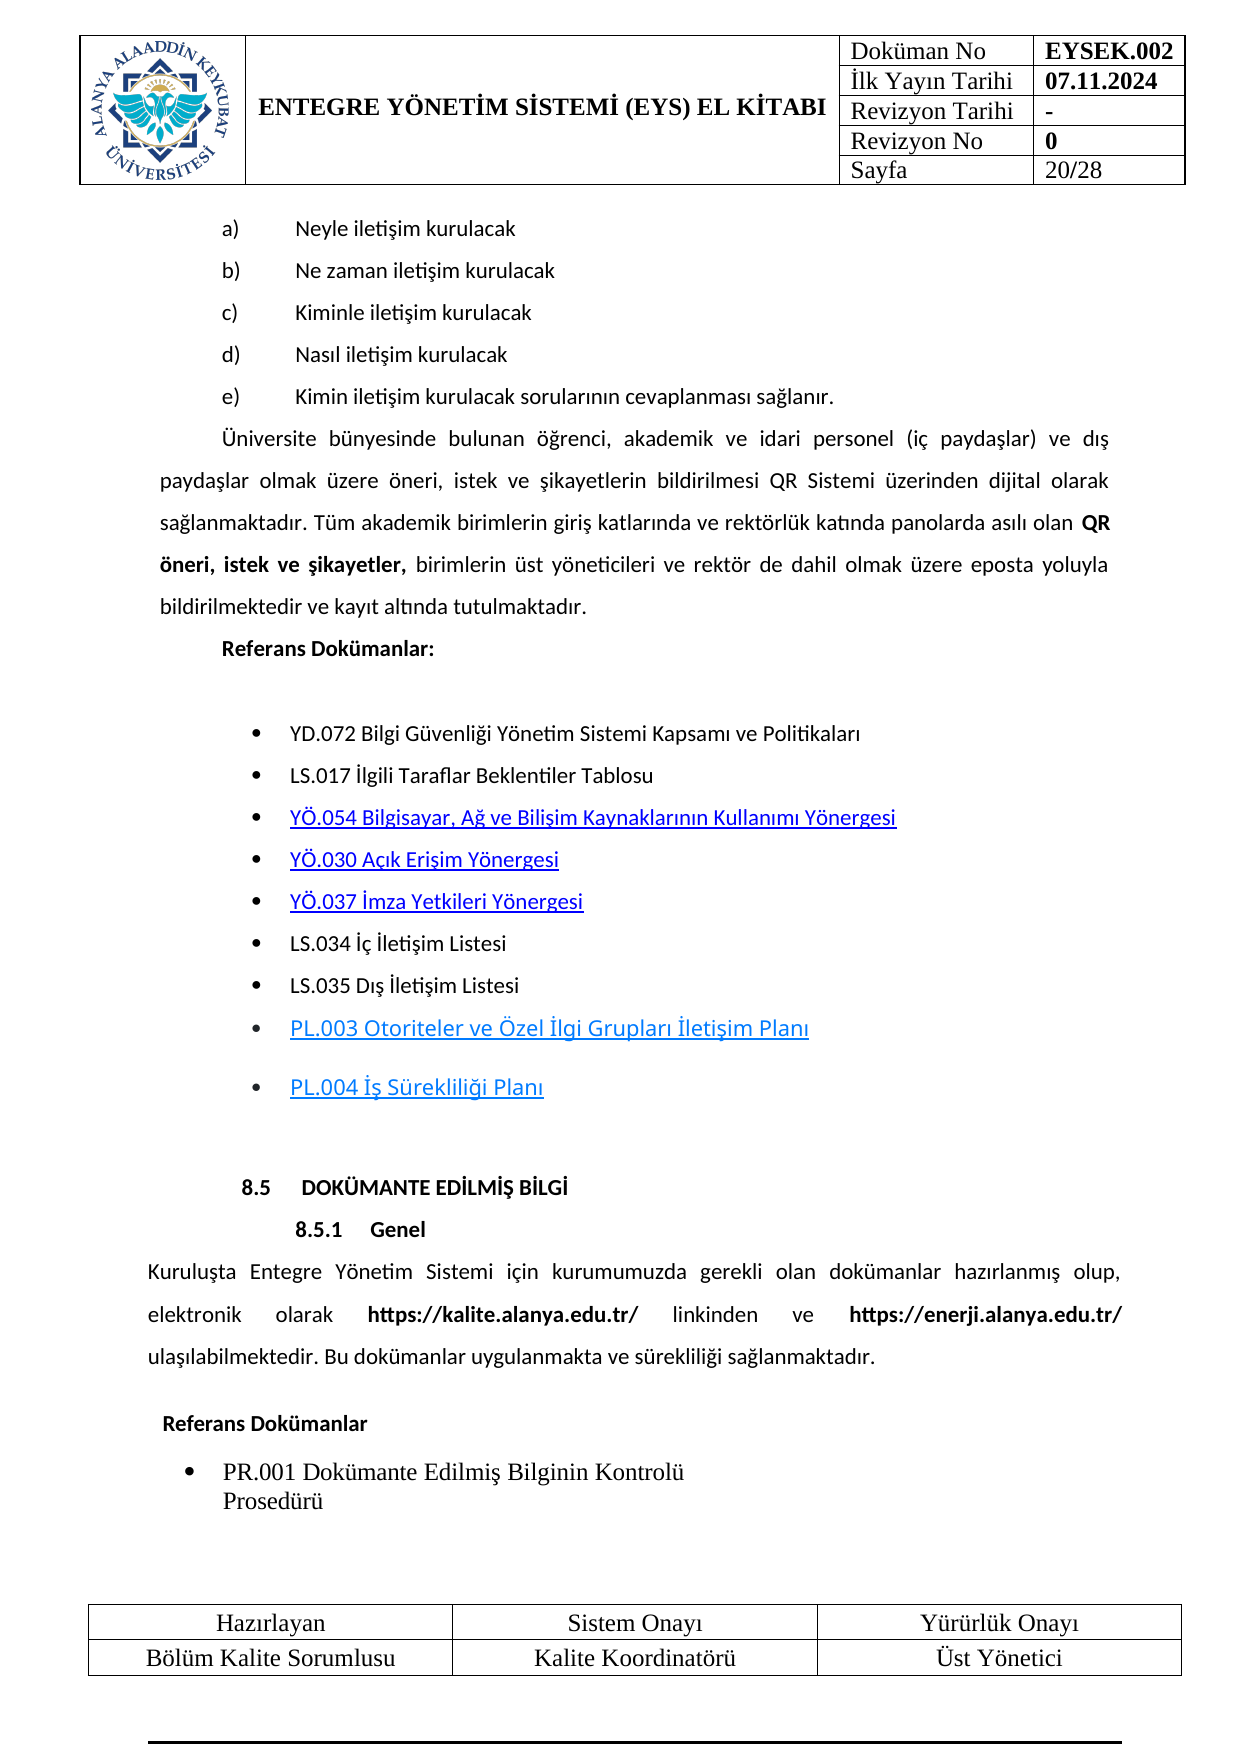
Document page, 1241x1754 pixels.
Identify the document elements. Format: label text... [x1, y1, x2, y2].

text Kuruluşta Entegre Yönetim Sistemi için kurumumuzda gerekli olan dokümanlar hazırlanmış olup, elektronik olarak https://kalite.alanya.edu.tr/ linkinden ve https://enerji.alanya.edu.tr/ ulaşılabilmektedir. Bu dokümanlar uygulanmakta ve sürekliliği sağlanmaktadır. [148, 1257, 1122, 1370]
list PL.004 İş Sürekliliği Planı [252, 1072, 1122, 1102]
text d) Nasıl iletişim kurulacak [159, 340, 1110, 368]
list LS.034 İç İletişim Listesi [252, 929, 1110, 957]
subtitle Genel [295, 1215, 1122, 1243]
list PR.001 Dokümante Edilmiş Bilginin Kontrolü Prosedürü [185, 1457, 687, 1515]
list PL.003 Otoriteler ve Özel İlgi Grupları İletişim Planı [252, 1013, 1122, 1043]
text b) Ne zaman iletişim kurulacak [159, 256, 1110, 284]
picture [91, 41, 229, 180]
text Üniversite bünyesinde bulunan öğrenci, akademik ve idari personel (iç paydaşlar) ve dış paydaşlar olmak üzere öneri, istek ve şikayetlerin bildirilmesi QR Sistemi üzerinden dijital olarak sağlanmaktadır. Tüm akademik birimlerin giriş katlarında ve rektörlük katında panolarda asılı olan QR öneri, istek ve şikayetler, birimlerin üst yöneticileri ve rektör de dahil olmak üzere eposta yoluyla bildirilmektedir ve kayıt altında tutulmaktadır. [159, 424, 1110, 620]
list LS.017 İlgili Taraflar Beklentiler Tablosu [252, 761, 1110, 789]
list YD.072 Bilgi Güvenliği Yönetim Sistemi Kapsamı ve Politikaları [252, 719, 1110, 747]
subtitle Referans Dokümanlar [162, 1409, 1122, 1437]
list YÖ.037 İmza Yetkileri Yönergesi [252, 887, 1110, 915]
text a) Neyle iletişim kurulacak [159, 214, 1110, 242]
list YÖ.030 Açık Erişim Yönergesi [252, 845, 1110, 873]
list LS.035 Dış İletişim Listesi [252, 971, 1110, 999]
text Referans Dokümanlar: [159, 634, 1110, 662]
list YÖ.054 Bilgisayar, Ağ ve Bilişim Kaynaklarının Kullanımı Yönergesi [252, 803, 1110, 831]
text c) Kiminle iletişim kurulacak [159, 298, 1110, 326]
subtitle DOKÜMANTE EDİLMİŞ BİLGİ [241, 1173, 1122, 1201]
text e) Kimin iletişim kurulacak sorularının cevaplanması sağlanır. [159, 382, 1110, 410]
